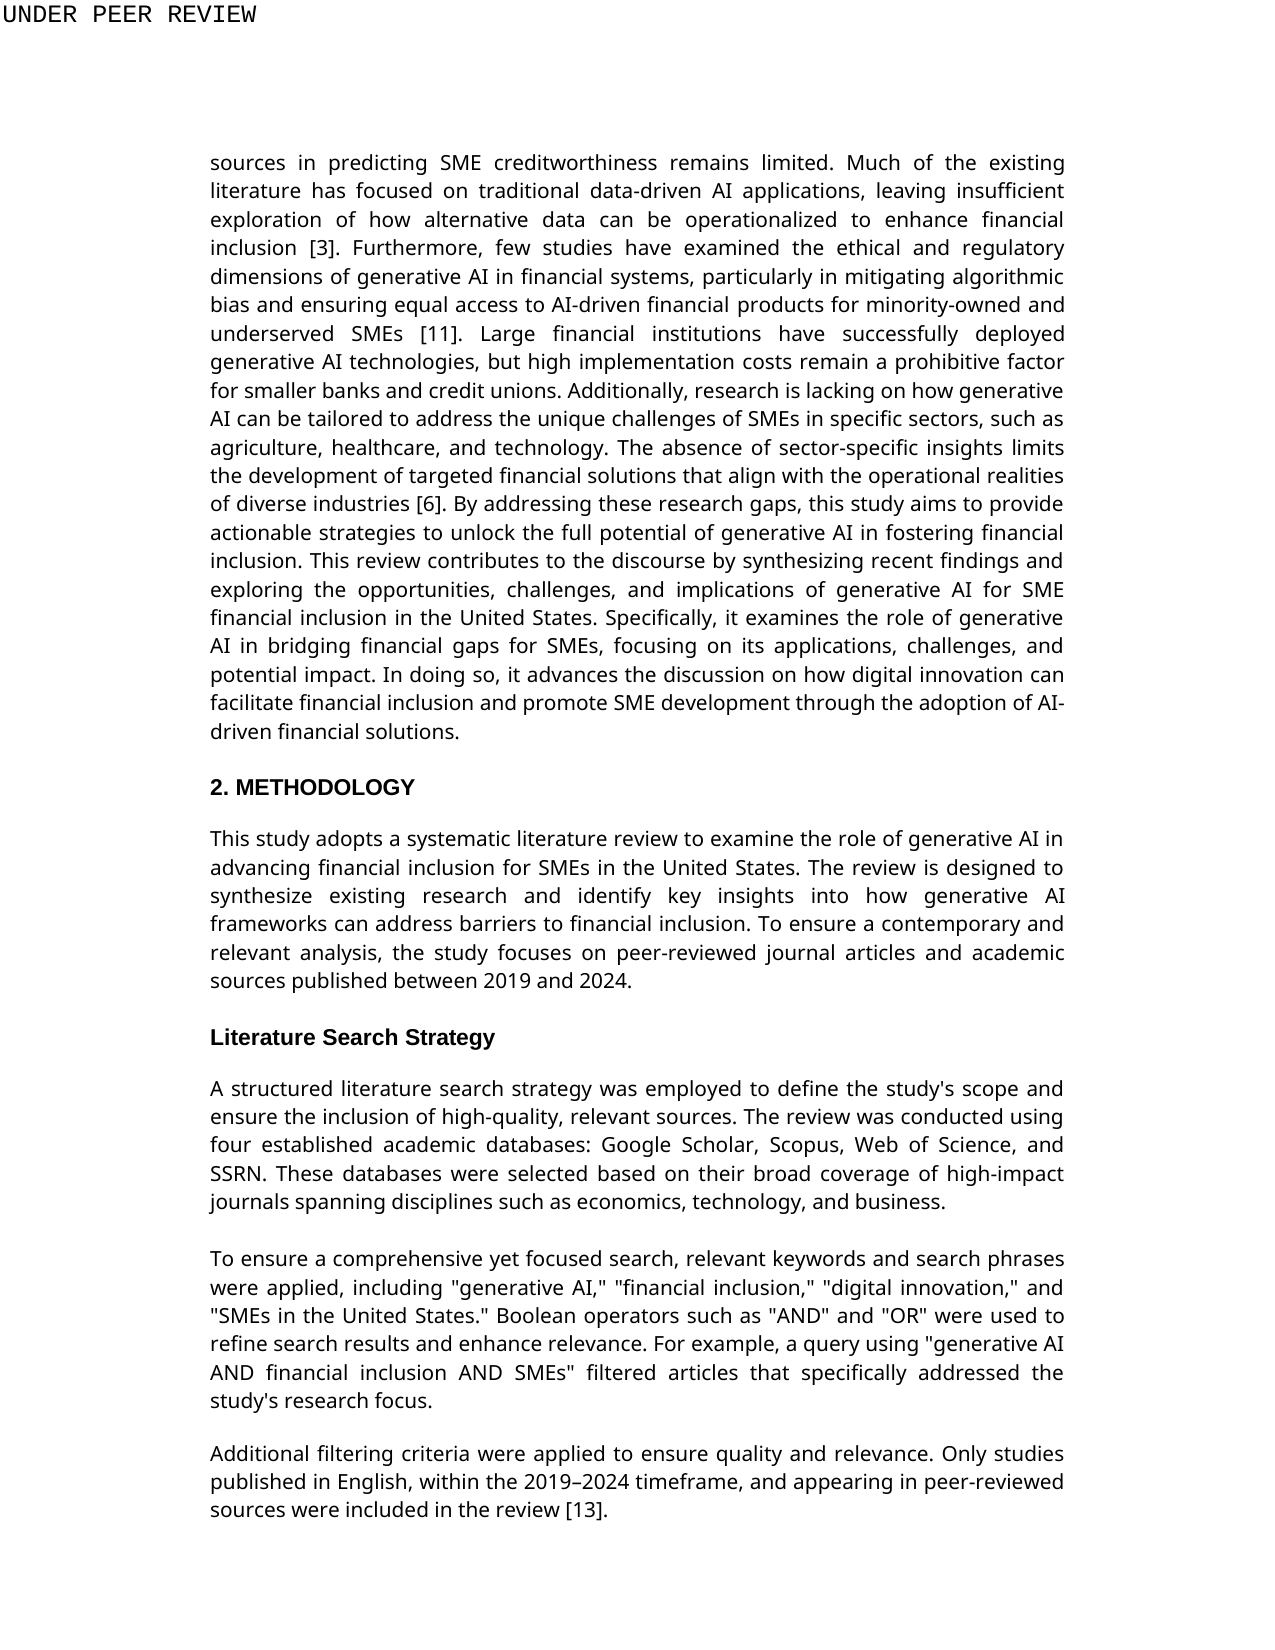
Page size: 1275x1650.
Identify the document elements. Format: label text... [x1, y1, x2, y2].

text Additional filtering criteria were applied to ensure quality and relevance. Only studies published in English, within the 2019–2024 timeframe, and appearing in peer-reviewed sources were included in the review [13]. [210, 1439, 1065, 1524]
text A structured literature search strategy was employed to define the study's scope and ensure the inclusion of high-quality, relevant sources. The review was conducted using four established academic databases: Google Scholar, Scopus, Web of Science, and SSRN. These databases were selected based on their broad coverage of high-impact journals spanning disciplines such as economics, technology, and business. [210, 1074, 1065, 1216]
text To ensure a comprehensive yet focused search, relevant keywords and search phrases were applied, including "generative AI," "financial inclusion," "digital innovation," and "SMEs in the United States." Boolean operators such as "AND" and "OR" were used to refine search results and enhance relevance. For example, a query using "generative AI AND financial inclusion AND SMEs" filtered articles that specifically addressed the study's research focus. [210, 1244, 1065, 1415]
subtitle METHODOLOGY [210, 774, 1087, 800]
text This study adopts a systematic literature review to examine the role of generative AI in advancing financial inclusion for SMEs in the United States. The review is designed to synthesize existing research and identify key insights into how generative AI frameworks can address barriers to financial inclusion. To ensure a contemporary and relevant analysis, the study focuses on peer-reviewed journal articles and academic sources published between 2019 and 2024. [210, 824, 1066, 995]
subtitle Literature Search Strategy [210, 1023, 1087, 1050]
text sources in predicting SME creditworthiness remains limited. Much of the existing literature has focused on traditional data-driven AI applications, leaving insufficient exploration of how alternative data can be operationalized to enhance financial inclusion [3]. Furthermore, few studies have examined the ethical and regulatory dimensions of generative AI in financial systems, particularly in mitigating algorithmic bias and ensuring equal access to AI-driven financial products for minority-owned and underserved SMEs [11]. Large financial institutions have successfully deployed generative AI technologies, but high implementation costs remain a prohibitive factor for smaller banks and credit unions. Additionally, research is lacking on how generative AI can be tailored to address the unique challenges of SMEs in specific sectors, such as agriculture, healthcare, and technology. The absence of sector-specific insights limits the development of targeted financial solutions that align with the operational realities of diverse industries [6]. By addressing these research gaps, this study aims to provide actionable strategies to unlock the full potential of generative AI in fostering financial inclusion. This review contributes to the discourse by synthesizing recent findings and exploring the opportunities, challenges, and implications of generative AI for SME financial inclusion in the United States. Specifically, it examines the role of generative AI in bridging financial gaps for SMEs, focusing on its applications, challenges, and potential impact. In doing so, it advances the discussion on how digital innovation can facilitate financial inclusion and promote SME development through the adoption of AI-driven financial solutions. [210, 148, 1065, 745]
